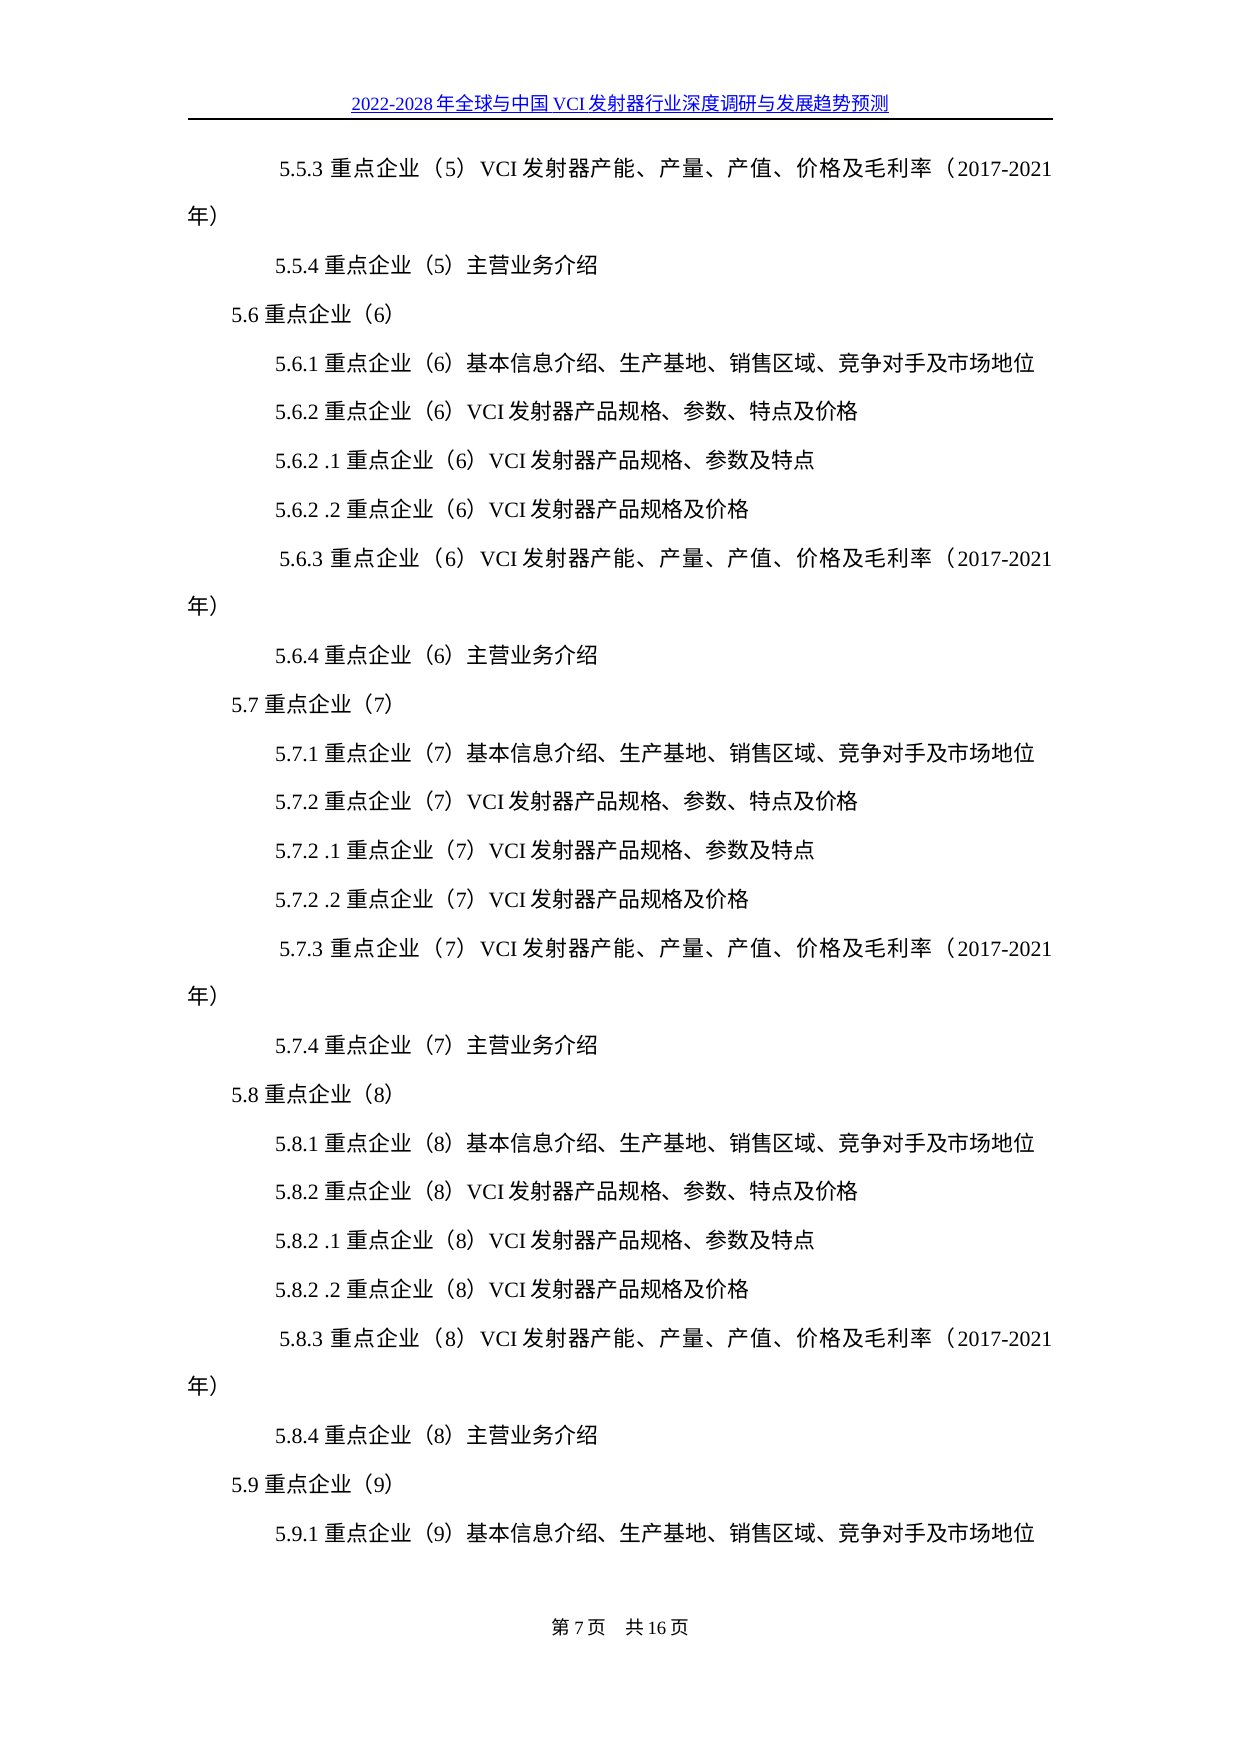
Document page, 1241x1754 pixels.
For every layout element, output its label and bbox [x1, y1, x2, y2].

text [187, 150, 1053, 1548]
